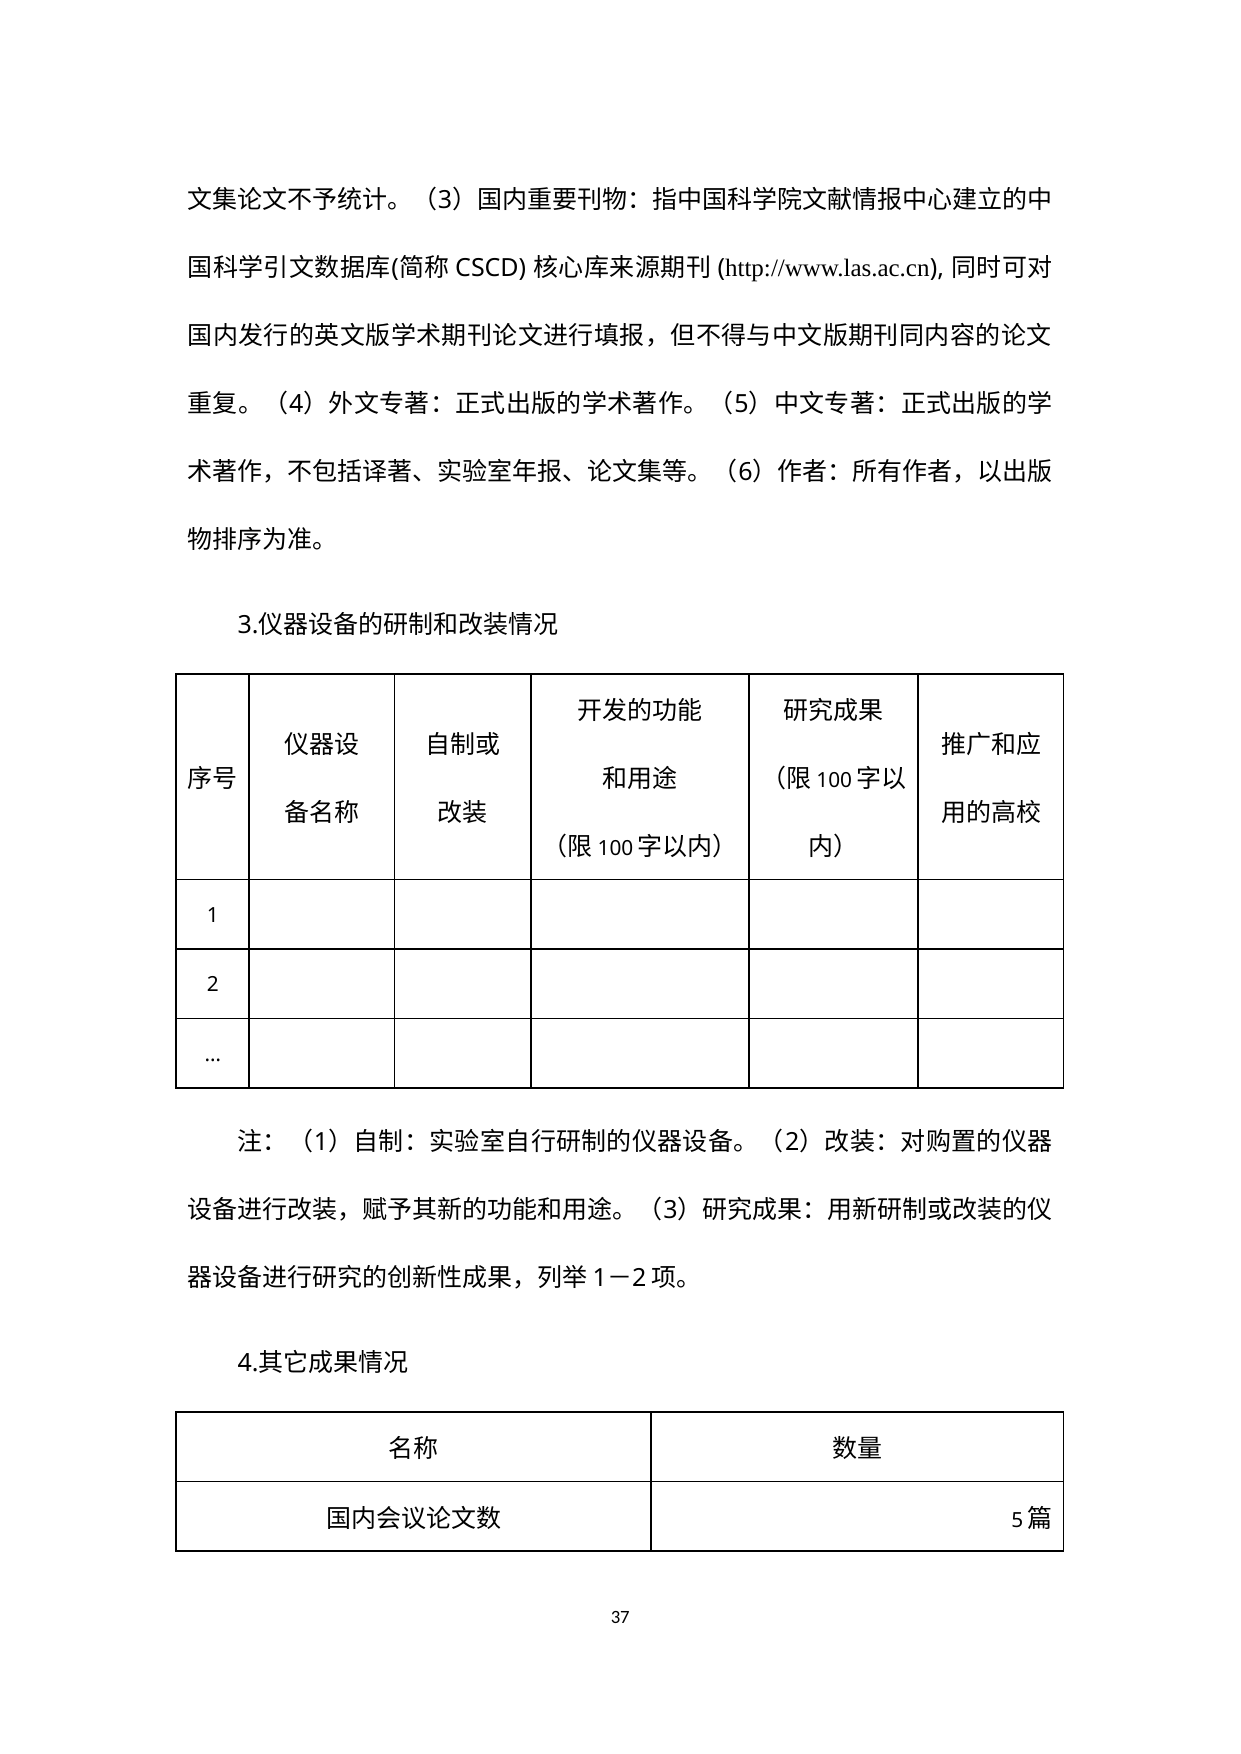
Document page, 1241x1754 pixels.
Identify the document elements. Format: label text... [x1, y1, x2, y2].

table_cell 1 [177, 880, 248, 948]
table_header 研究成果 （限100字以内） [750, 675, 917, 878]
table_header 数量 [652, 1413, 1063, 1481]
table_cell [750, 1019, 917, 1087]
table_cell [919, 880, 1063, 948]
text 3.仪器设备的研制和改装情况 [187, 588, 1053, 656]
table_header 推广和应用的高校 [919, 675, 1063, 878]
text 注：（1）自制：实验室自行研制的仪器设备。（2）改装：对购置的仪器设备进行改装，赋予其新的功能和用途。（3）研究成果：用新研制或改装的仪器设备进行研究的创新性成果，列举1－2项。 [187, 1106, 1053, 1309]
table_cell [250, 950, 394, 1017]
text 4.其它成果情况 [187, 1326, 1053, 1394]
table_cell [919, 950, 1063, 1017]
table_cell … [177, 1019, 248, 1087]
table_header 开发的功能 和用途 （限100字以内） [532, 675, 748, 878]
table_cell [395, 880, 530, 948]
table_cell [250, 880, 394, 948]
table_cell [750, 880, 917, 948]
table_header 自制或 改装 [395, 675, 530, 878]
table_cell 2 [177, 950, 248, 1017]
table_cell 国内会议论文数 [177, 1482, 650, 1550]
table_cell [532, 880, 748, 948]
table_cell [250, 1019, 394, 1087]
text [187, 164, 1053, 571]
table_cell [395, 1019, 530, 1087]
table_cell [532, 950, 748, 1017]
table_cell 5篇 [652, 1482, 1063, 1550]
table_cell [750, 950, 917, 1017]
table_header 名称 [177, 1413, 650, 1481]
table_header 序号 [177, 675, 248, 878]
table_header 仪器设 备名称 [250, 675, 394, 878]
table_cell [532, 1019, 748, 1087]
table_cell [395, 950, 530, 1017]
table_cell [919, 1019, 1063, 1087]
